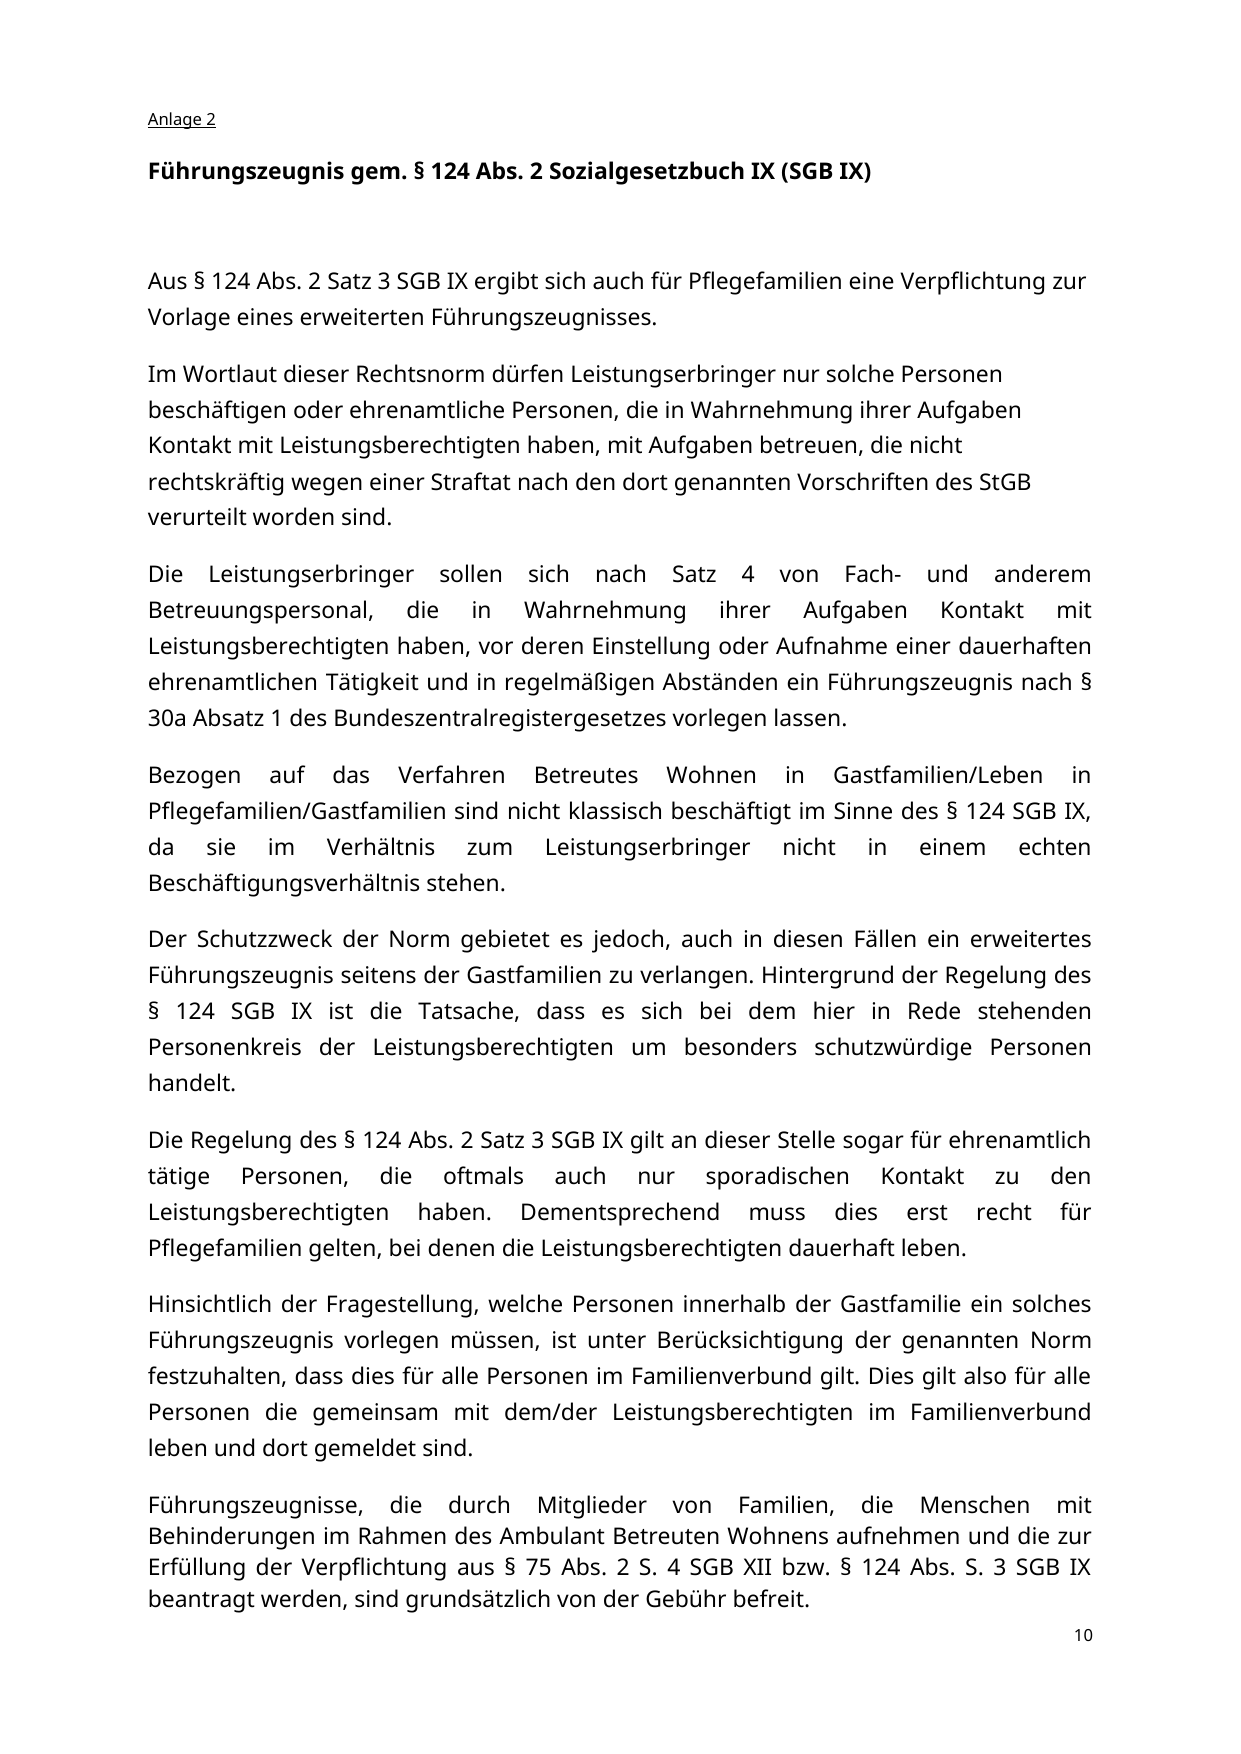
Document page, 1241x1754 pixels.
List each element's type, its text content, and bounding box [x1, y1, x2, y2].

text Hinsichtlich der Fragestellung, welche Personen innerhalb der Gastfamilie ein solches Führungszeugnis vorlegen müssen, ist unter Berücksichtigung der genannten Norm festzuhalten, dass dies für alle Personen im Familienverbund gilt. Dies gilt also für alle Personen die gemeinsam mit dem/der Leistungsberechtigten im Familienverbund leben und dort gemeldet sind. [148, 1288, 1093, 1463]
text Führungszeugnisse, die durch Mitglieder von Familien, die Menschen mit Behinderungen im Rahmen des Ambulant Betreuten Wohnens aufnehmen und die zur Erfüllung der Verpflichtung aus § 75 Abs. 2 S. 4 SGB XII bzw. § 124 Abs. S. 3 SGB IX beantragt werden, sind grundsätzlich von der Gebühr befreit. [148, 1489, 1093, 1614]
text Aus § 124 Abs. 2 Satz 3 SGB IX ergibt sich auch für Pflegefamilien eine Verpflichtung zur Vorlage eines erweiterten Führungszeugnisses. [148, 265, 1093, 332]
text Der Schutzzweck der Norm gebietet es jedoch, auch in diesen Fällen ein erweitertes Führungszeugnis seitens der Gastfamilien zu verlangen. Hintergrund der Regelung des § 124 SGB IX ist die Tatsache, dass es sich bei dem hier in Rede stehenden Personenkreis der Leistungsberechtigten um besonders schutzwürdige Personen handelt. [148, 923, 1093, 1098]
text Anlage 2 [148, 108, 1093, 131]
text Die Leistungserbringer sollen sich nach Satz 4 von Fach- und anderem Betreuungspersonal, die in Wahrnehmung ihrer Aufgaben Kontakt mit Leistungsberechtigten haben, vor deren Einstellung oder Aufnahme einer dauerhaften ehrenamtlichen Tätigkeit und in regelmäßigen Abständen ein Führungszeugnis nach § 30a Absatz 1 des Bundeszentralregistergesetzes vorlegen lassen. [148, 558, 1093, 733]
text Führungszeugnis gem. § 124 Abs. 2 Sozialgesetzbuch IX (SGB IX) [148, 155, 1093, 186]
text Im Wortlaut dieser Rechtsnorm dürfen Leistungserbringer nur solche Personen beschäftigen oder ehrenamtliche Personen, die in Wahrnehmung ihrer Aufgaben Kontakt mit Leistungsberechtigten haben, mit Aufgaben betreuen, die nicht rechtskräftig wegen einer Straftat nach den dort genannten Vorschriften des StGB verurteilt worden sind. [148, 358, 1093, 533]
text Die Regelung des § 124 Abs. 2 Satz 3 SGB IX gilt an dieser Stelle sogar für ehrenamtlich tätige Personen, die oftmals auch nur sporadischen Kontakt zu den Leistungsberechtigten haben. Dementsprechend muss dies erst recht für Pflegefamilien gelten, bei denen die Leistungsberechtigten dauerhaft leben. [148, 1124, 1093, 1263]
text Bezogen auf das Verfahren Betreutes Wohnen in Gastfamilien/Leben in Pflegefamilien/Gastfamilien sind nicht klassisch beschäftigt im Sinne des § 124 SGB IX, da sie im Verhältnis zum Leistungserbringer nicht in einem echten Beschäftigungsverhältnis stehen. [148, 759, 1093, 898]
